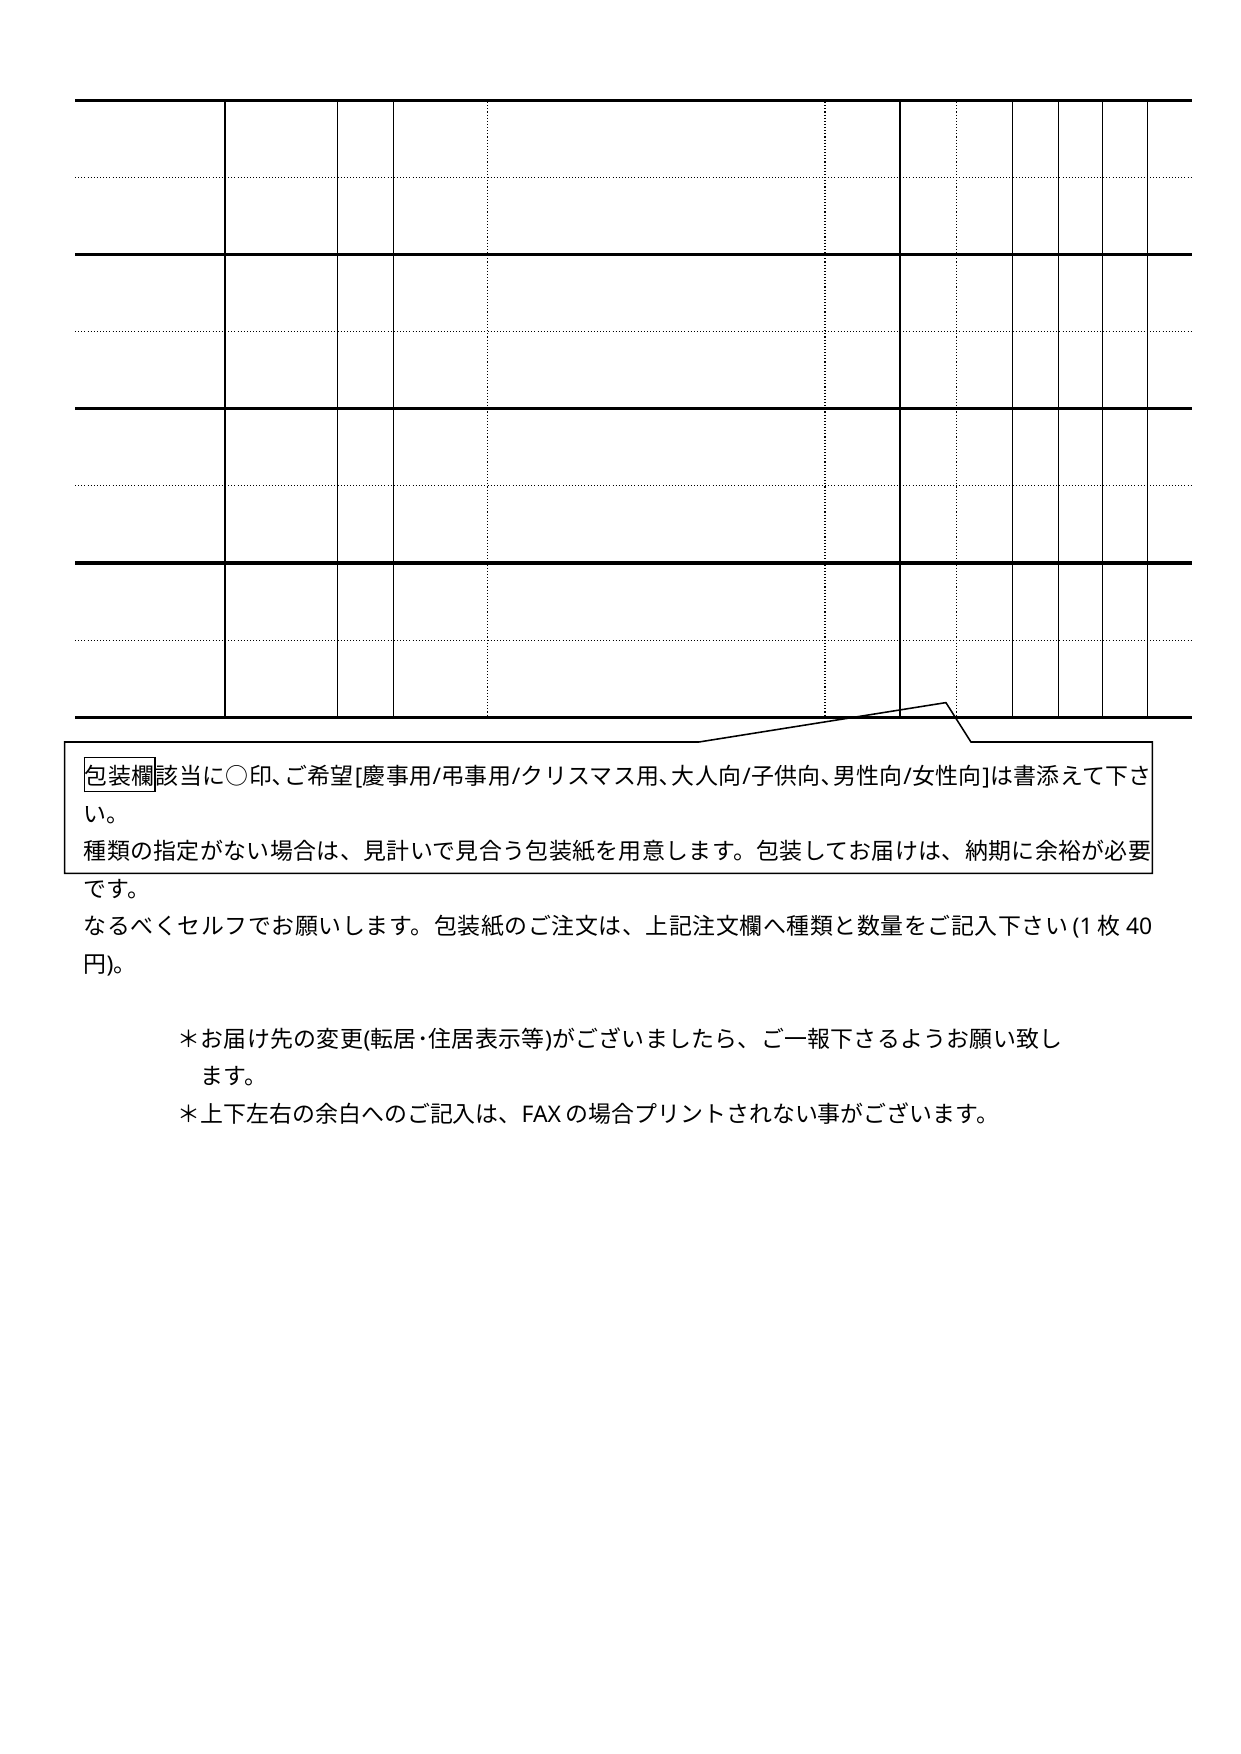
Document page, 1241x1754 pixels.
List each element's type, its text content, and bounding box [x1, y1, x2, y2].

table_cell [1013, 177, 1058, 253]
text なるべくセルフでお願いします。包装紙のご注文は、上記注文欄へ種類と数量をご記入下さい(1枚40円)。 [83, 906, 1152, 981]
table_cell [75, 565, 224, 639]
table_cell [394, 256, 487, 331]
table_cell [226, 410, 337, 485]
table_cell [394, 102, 487, 177]
table_cell [488, 331, 825, 407]
table_cell [1148, 485, 1192, 561]
table_cell [488, 177, 825, 253]
table_cell [901, 640, 956, 716]
table_cell [75, 331, 224, 407]
table_cell [956, 565, 1012, 639]
table_cell [1059, 331, 1102, 407]
table_cell [825, 485, 899, 561]
table_cell [338, 331, 393, 407]
table_cell [488, 565, 825, 639]
table_cell [825, 256, 899, 331]
table_cell [488, 485, 825, 561]
table_cell [488, 256, 825, 331]
table_cell [75, 256, 224, 331]
table_cell [1013, 640, 1058, 716]
table_cell [394, 485, 487, 561]
table_cell [226, 256, 337, 331]
table_cell [901, 177, 956, 253]
table_cell [901, 410, 956, 485]
table_cell [825, 640, 899, 716]
table_cell [1103, 177, 1147, 253]
table_cell [1013, 331, 1058, 407]
table_cell [1059, 565, 1102, 639]
text 種類の指定がない場合は、見計いで見合う包装紙を用意します。包装してお届けは、納期に余裕が必要です。 [83, 831, 1152, 906]
table_cell [956, 331, 1012, 407]
table_cell [956, 410, 1012, 485]
table_cell [338, 410, 393, 485]
table_cell [338, 565, 393, 639]
list 上下左右の余白へのご記入は、FAXの場合プリントされない事がございます。 [177, 1094, 1063, 1131]
table_cell [1148, 410, 1192, 485]
table_cell [226, 102, 337, 177]
table_cell [338, 256, 393, 331]
text 包装欄該当に○印､ご希望[慶事用/弔事用/クリスマス用､大人向/子供向､男性向/女性向]は書添えて下さい。 [83, 756, 1152, 831]
table_cell [394, 565, 487, 639]
table_cell [901, 331, 956, 407]
table_cell [901, 102, 956, 177]
table_cell [1148, 640, 1192, 716]
table_cell [1148, 102, 1192, 177]
table_cell [338, 177, 393, 253]
table_cell [226, 640, 337, 716]
table_cell [1103, 565, 1147, 639]
table_cell [226, 485, 337, 561]
table_cell [394, 640, 487, 716]
table_cell [956, 256, 1012, 331]
table_cell [226, 331, 337, 407]
table_cell [226, 177, 337, 253]
table_cell [338, 102, 393, 177]
table_cell [1059, 102, 1102, 177]
table_cell [1103, 410, 1147, 485]
table_cell [1059, 177, 1102, 253]
table_cell [956, 102, 1012, 177]
table_cell [488, 640, 825, 716]
table_cell [1013, 565, 1058, 639]
table_cell [1103, 331, 1147, 407]
table_cell [1059, 410, 1102, 485]
table_cell [75, 410, 224, 485]
table_cell [1148, 331, 1192, 407]
table_cell [956, 485, 1012, 561]
table_cell [956, 177, 1012, 253]
table_cell [488, 102, 825, 177]
table_cell [75, 102, 224, 177]
table_cell [1013, 102, 1058, 177]
table_cell [1059, 256, 1102, 331]
table_cell [75, 485, 224, 561]
table_cell [1103, 102, 1147, 177]
table_cell [1148, 256, 1192, 331]
table_cell [75, 640, 224, 716]
table_cell [226, 565, 337, 639]
table_cell [488, 410, 825, 485]
table_cell [394, 331, 487, 407]
table_cell [1013, 256, 1058, 331]
table_cell [338, 640, 393, 716]
table_cell [1103, 485, 1147, 561]
table_cell [825, 410, 899, 485]
table_cell [1013, 410, 1058, 485]
table_cell [394, 177, 487, 253]
table_cell [901, 485, 956, 561]
table_cell [1148, 177, 1192, 253]
list お届け先の変更(転居･住居表示等)がございましたら、ご一報下さるようお願い致します。 [177, 1019, 1063, 1094]
table_cell [825, 177, 899, 253]
table_cell [1059, 640, 1102, 716]
table_cell [901, 256, 956, 331]
table_cell [1103, 640, 1147, 716]
table_cell [825, 331, 899, 407]
table_cell [956, 640, 1012, 716]
table_cell [1013, 485, 1058, 561]
table_cell [394, 410, 487, 485]
table_cell [825, 565, 899, 639]
table_cell [825, 102, 899, 177]
table_cell [901, 565, 956, 639]
table_cell [75, 177, 224, 253]
table_cell [1148, 565, 1192, 639]
table_cell [338, 485, 393, 561]
table_cell [1103, 256, 1147, 331]
table_cell [1059, 485, 1102, 561]
